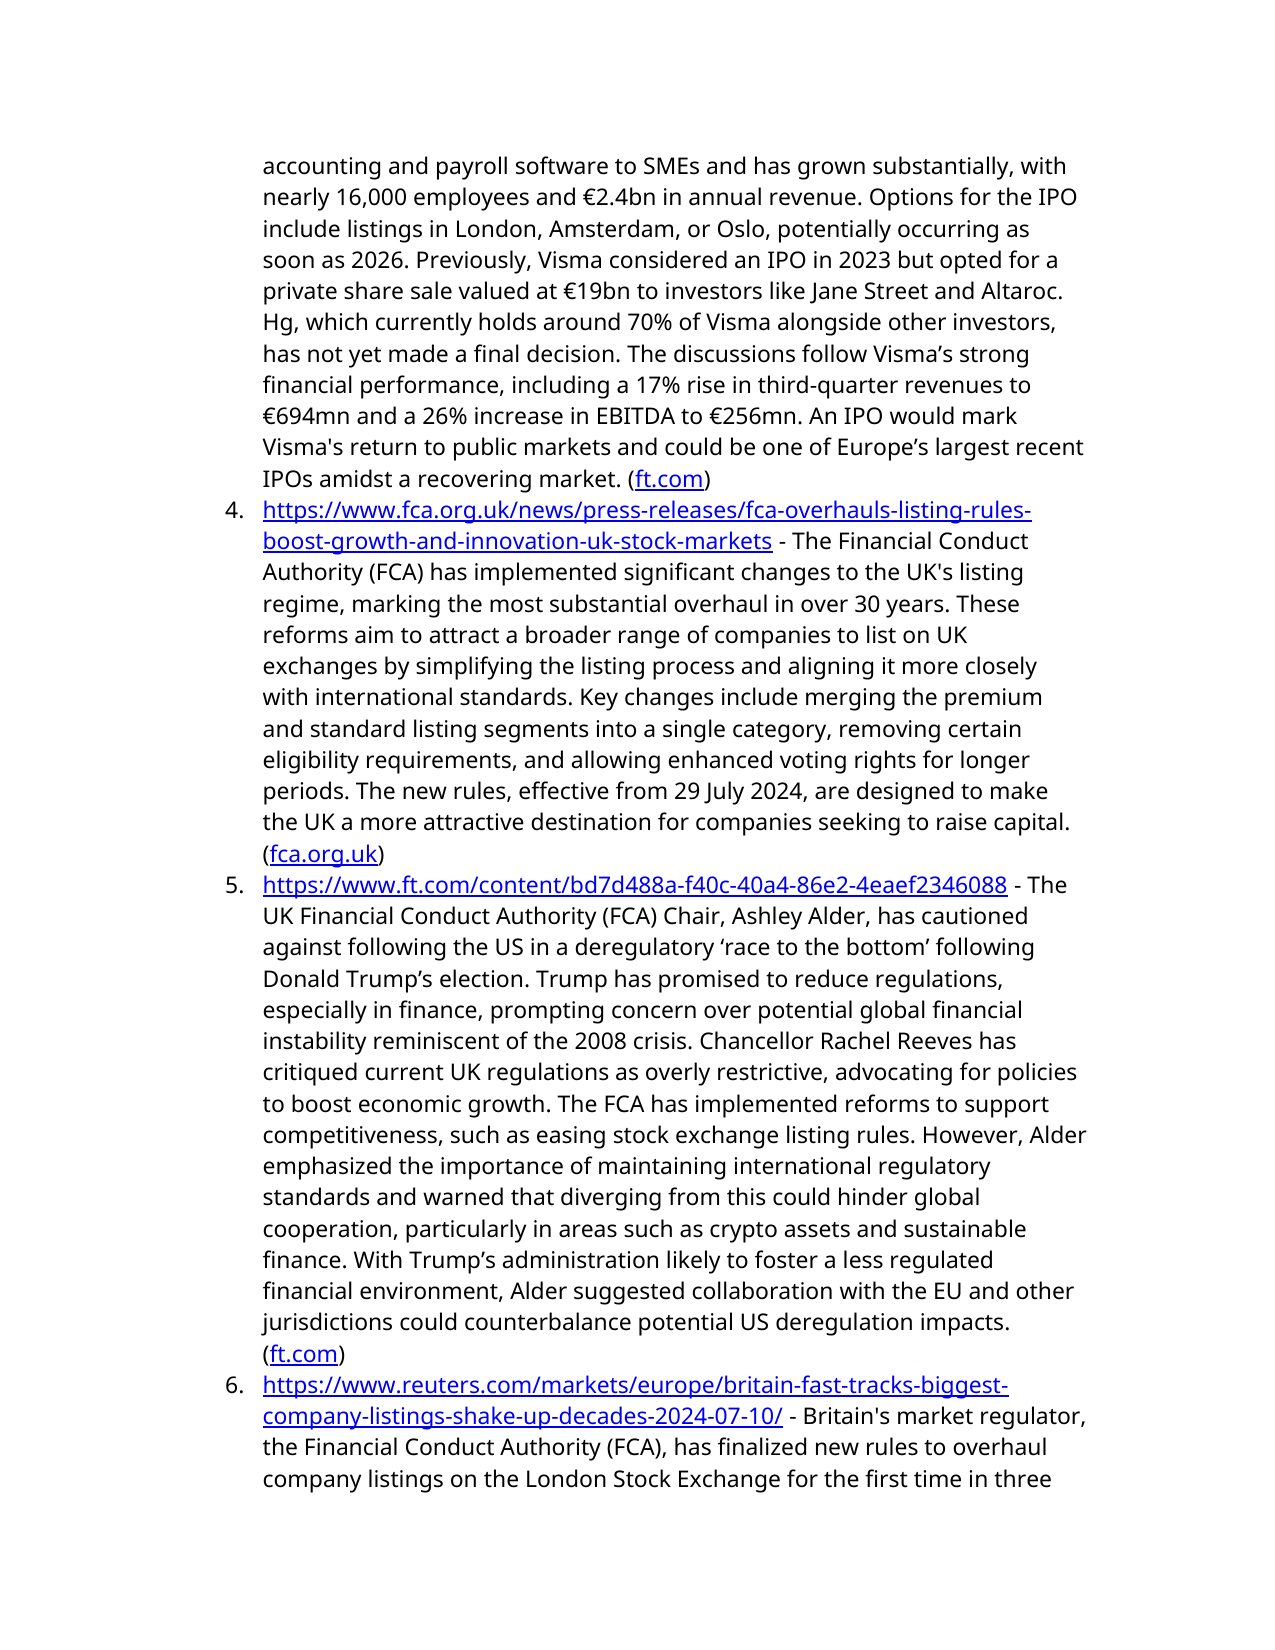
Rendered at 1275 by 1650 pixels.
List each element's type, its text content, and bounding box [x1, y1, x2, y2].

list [225, 150, 1087, 494]
list https://www.fca.org.uk/news/press-releases/fca-overhauls-listing-rules-boost-growth-and-innovation-uk-stock-markets - The Financial Conduct Authority (FCA) has implemented significant changes to the UK's listing regime, marking the most substantial overhaul in over 30 years. These reforms aim to attract a broader range of companies to list on UK exchanges by simplifying the listing process and aligning it more closely with international standards. Key changes include merging the premium and standard listing segments into a single category, removing certain eligibility requirements, and allowing enhanced voting rights for longer periods. The new rules, effective from 29 July 2024, are designed to make the UK a more attractive destination for companies seeking to raise capital. (fca.org.uk) [225, 494, 1087, 869]
list https://www.ft.com/content/bd7d488a-f40c-40a4-86e2-4eaef2346088 - The UK Financial Conduct Authority (FCA) Chair, Ashley Alder, has cautioned against following the US in a deregulatory ‘race to the bottom’ following Donald Trump’s election. Trump has promised to reduce regulations, especially in finance, prompting concern over potential global financial instability reminiscent of the 2008 crisis. Chancellor Rachel Reeves has critiqued current UK regulations as overly restrictive, advocating for policies to boost economic growth. The FCA has implemented reforms to support competitiveness, such as easing stock exchange listing rules. However, Alder emphasized the importance of maintaining international regulatory standards and warned that diverging from this could hinder global cooperation, particularly in areas such as crypto assets and sustainable finance. With Trump’s administration likely to foster a less regulated financial environment, Alder suggested collaboration with the EU and other jurisdictions could counterbalance potential US deregulation impacts. (ft.com) [225, 869, 1087, 1369]
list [225, 1369, 1087, 1494]
